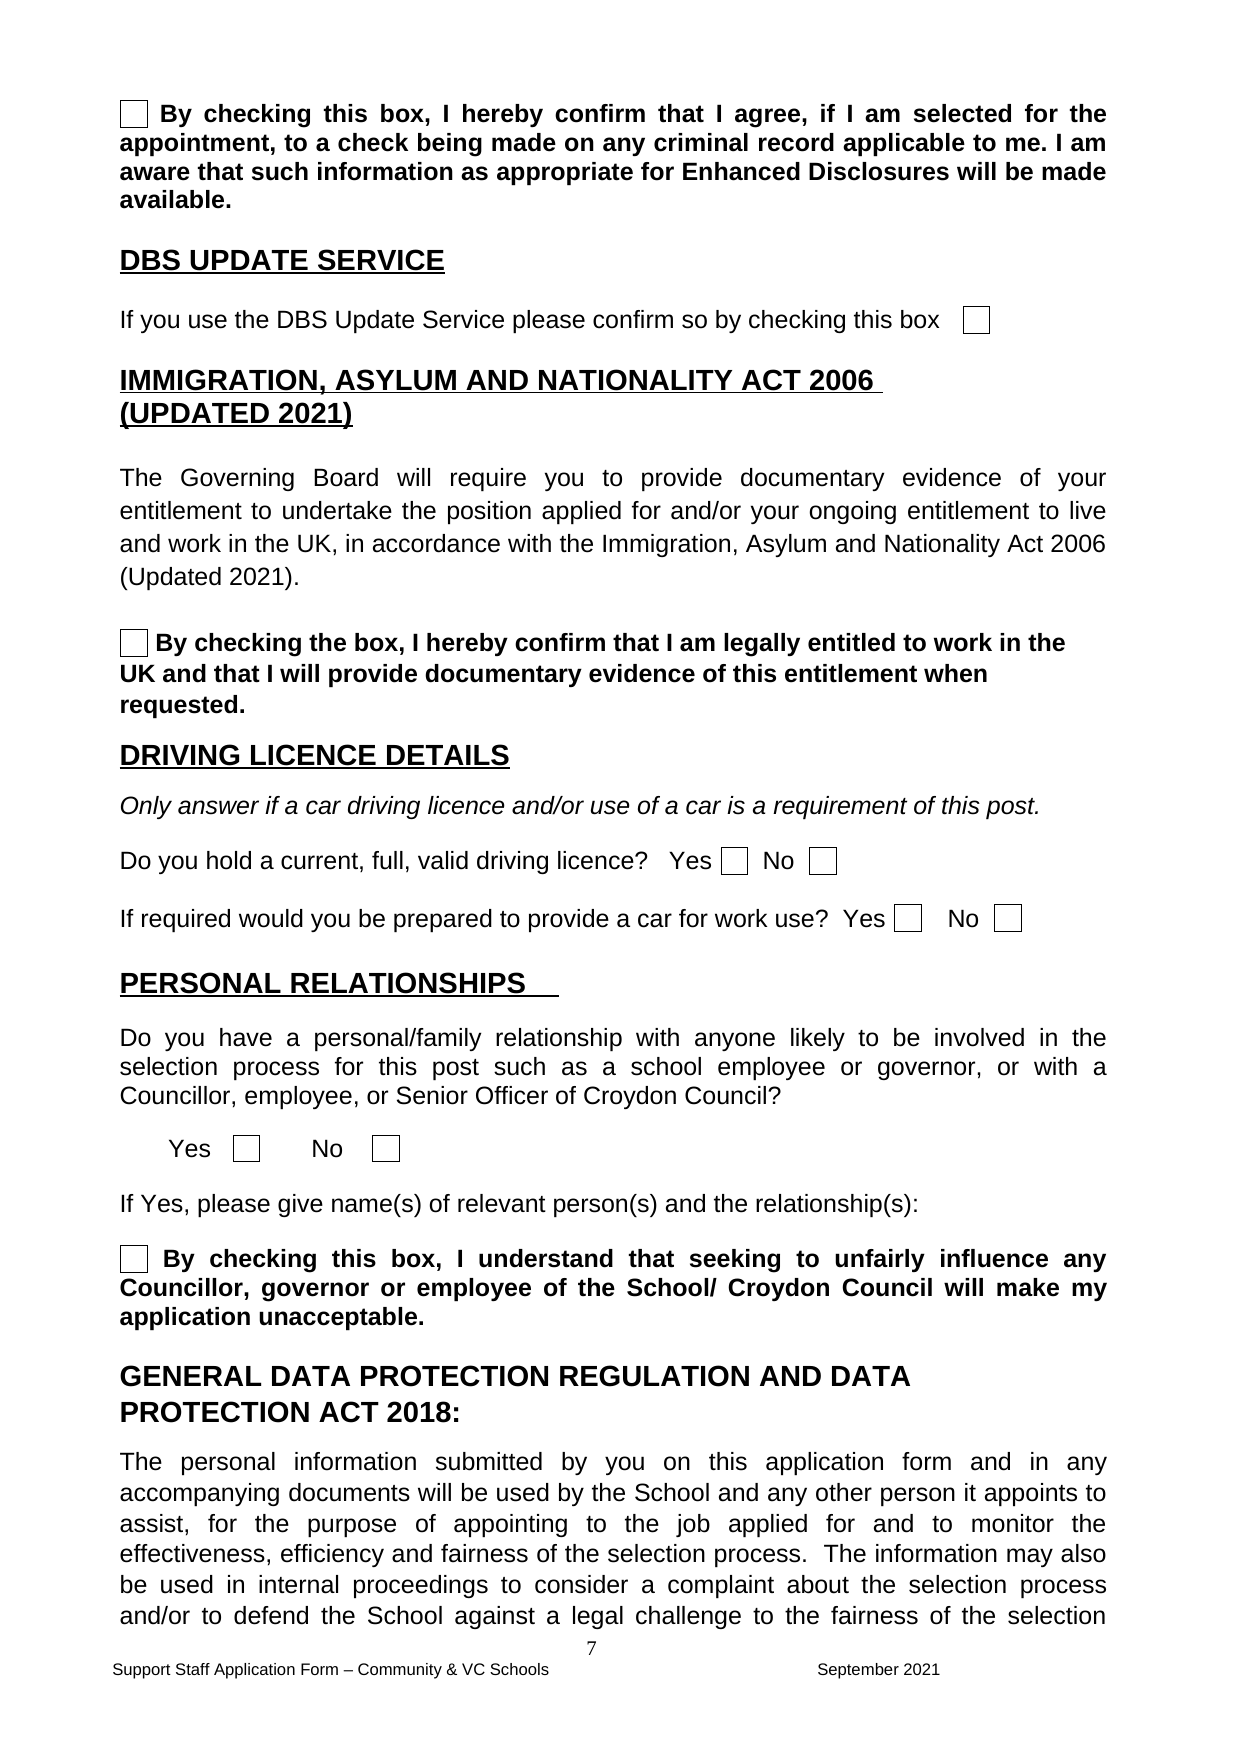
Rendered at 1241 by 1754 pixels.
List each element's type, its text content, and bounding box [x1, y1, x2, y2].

text DBS UPDATE SERVICE [119, 243, 1109, 276]
text (UPDATED 2021) [119, 396, 1109, 430]
text The Governing Board will require you to provide documentary evidence of your entitlement to undertake the position applied for and/or your ongoing entitlement to live and work in the UK, in accordance with the Immigration, Asylum and Nationality Act 2006 (Updated 2021). [119, 463, 1109, 591]
text If Yes, please give name(s) of relevant person(s) and the relationship(s): [119, 1189, 1109, 1218]
subtitle Do you have a personal/family relationship with anyone likely to be involved in the selection process for this post such as a school employee or governor, or with a Councillor, employee, or Senior Officer of Croydon Council? [119, 1023, 1109, 1110]
text DRIVING LICENCE DETAILS [119, 738, 1109, 772]
text IMMIGRATION, ASYLUM AND NATIONALITY ACT 2006 [119, 363, 1109, 396]
subtitle By checking this box, I understand that seeking to unfairly influence any Councillor, governor or employee of the School/ Croydon Council will make my application unacceptable. [119, 1244, 1109, 1330]
text Yes No [119, 1134, 1109, 1162]
text PERSONAL RELATIONSHIPS [119, 966, 1109, 999]
text If you use the DBS Update Service please confirm so by checking this box [119, 305, 1109, 334]
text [119, 1447, 1109, 1630]
text Only answer if a car driving licence and/or use of a car is a requirement of this post. [119, 791, 1109, 820]
text By checking this box, I hereby confirm that I agree, if I am selected for the appointment, to a check being made on any criminal record applicable to me. I am aware that such information as appropriate for Enhanced Disclosures will be made available. [119, 99, 1109, 214]
text Do you hold a current, full, valid driving licence? Yes No [119, 846, 1109, 875]
text By checking the box, I hereby confirm that I am legally entitled to work in the UK and that I will provide documentary evidence of this entitlement when requested. [119, 628, 1109, 719]
text If required would you be prepared to provide a car for work use? Yes No [119, 903, 1109, 932]
text GENERAL DATA PROTECTION REGULATION AND DATA PROTECTION ACT 2018: [119, 1359, 1109, 1428]
